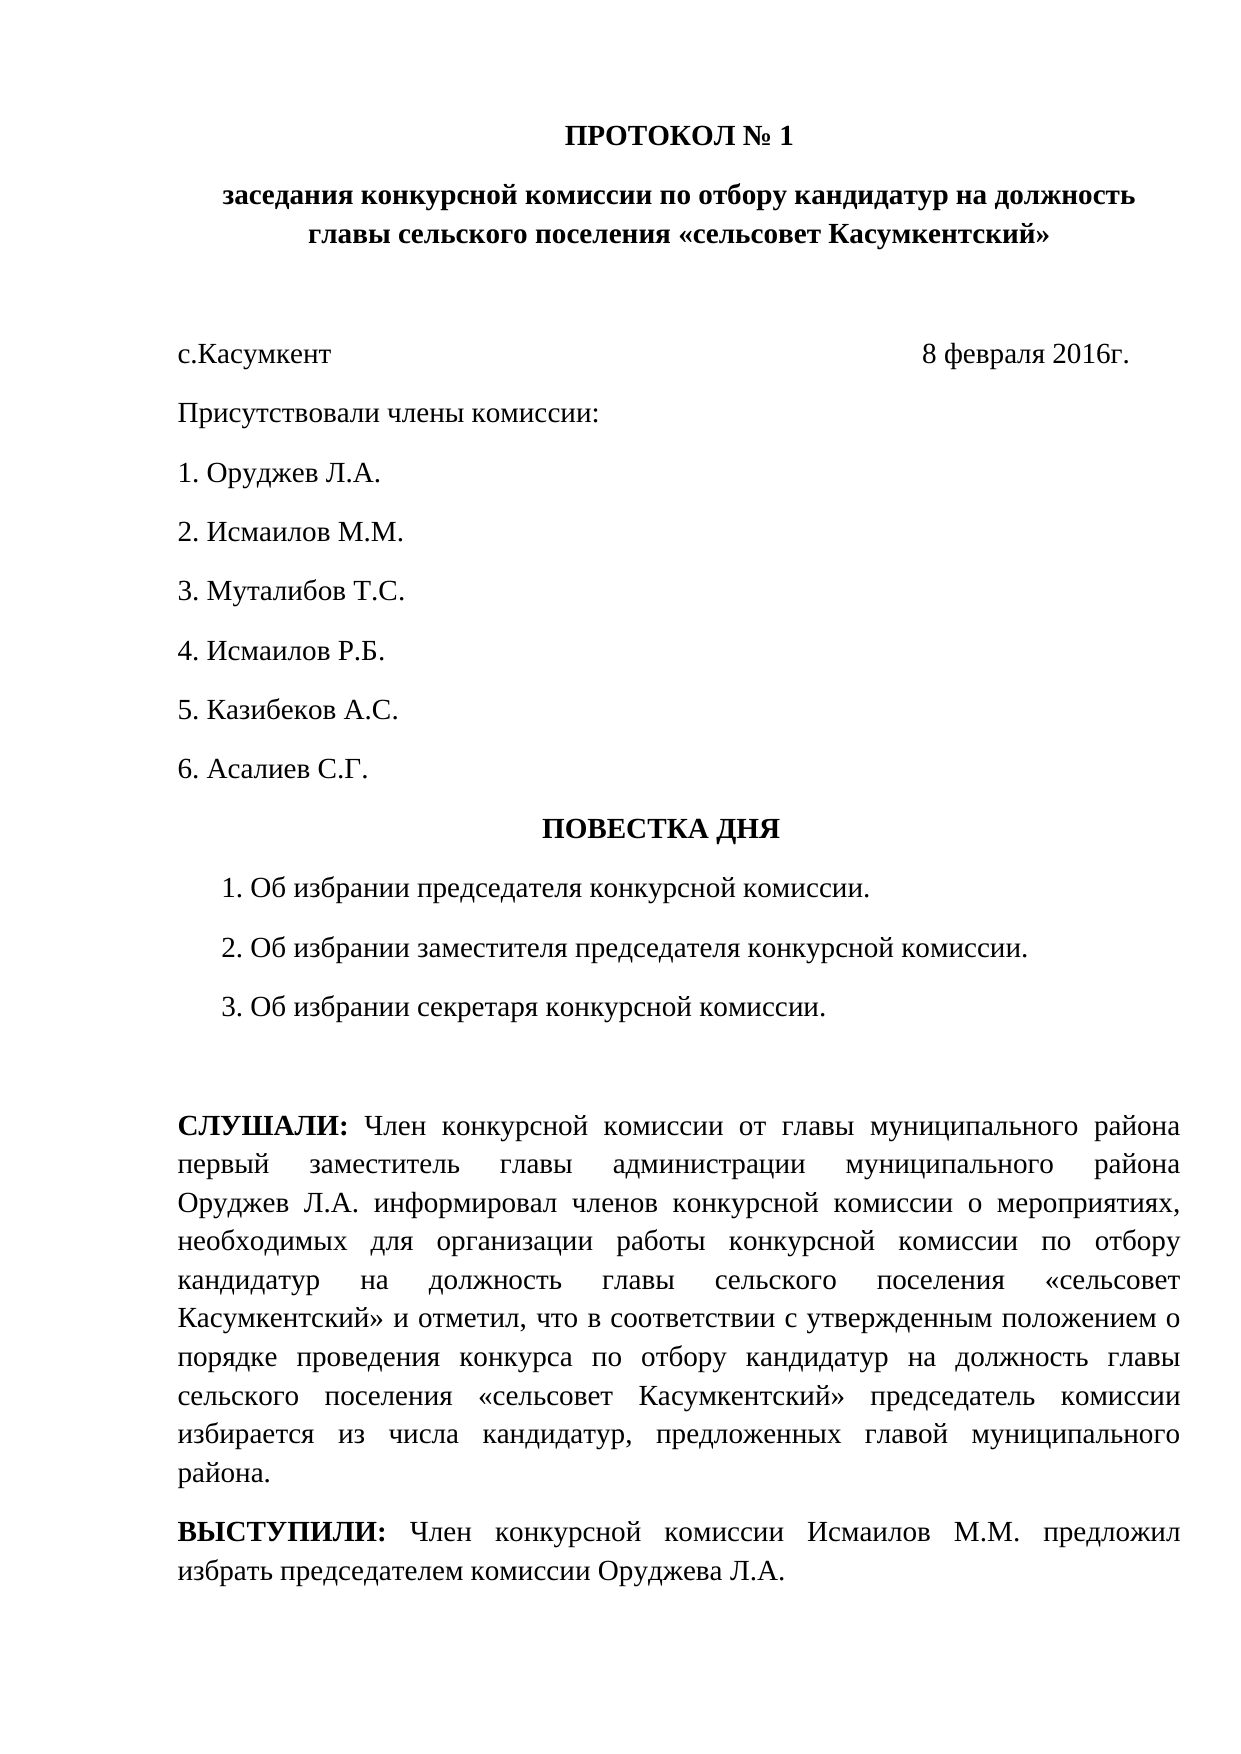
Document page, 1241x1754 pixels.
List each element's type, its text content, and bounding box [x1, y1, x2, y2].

text 1. Оруджев Л.А. [177, 455, 1181, 488]
text 3. Об избрании секретаря конкурсной комиссии. [177, 989, 1181, 1023]
text ПРОТОКОЛ № 1 [177, 118, 1181, 152]
text 6. Асалиев С.Г. [177, 752, 1181, 785]
text 2. Исмаилов М.М. [177, 514, 1181, 548]
text СЛУШАЛИ: Член конкурсной комиссии от главы муниципального района первый заместитель главы администрации муниципального района Оруджев Л.А. информировал членов конкурсной комиссии о мероприятиях, необходимых для организации работы конкурсной комиссии по отбору кандидатур на должность главы сельского поселения «сельсовет Касумкентский» и отметил, что в соответствии с утвержденным положением о порядке проведения конкурса по отбору кандидатур на должность главы сельского поселения «сельсовет Касумкентский» председатель комиссии избирается из числа кандидатур, предложенных главой муниципального района. [177, 1108, 1181, 1488]
text ВЫСТУПИЛИ: Член конкурсной комиссии Исмаилов М.М. предложил избрать председателем комиссии Оруджева Л.А. [177, 1514, 1181, 1586]
text 4. Исмаилов Р.Б. [177, 633, 1181, 666]
text 3. Муталибов Т.С. [177, 573, 1181, 607]
text ПОВЕСТКА ДНЯ [177, 811, 1181, 844]
text 5. Казибеков А.С. [177, 692, 1181, 726]
text 2. Об избрании заместителя председателя конкурсной комиссии. [177, 930, 1181, 963]
text с.Касумкент 8 февраля 2016г. [177, 336, 1181, 369]
text главы сельского поселения «сельсовет Касумкентский» [177, 216, 1181, 249]
text заседания конкурсной комиссии по отбору кандидатур на должность [177, 177, 1181, 211]
text Присутствовали члены комиссии: [177, 395, 1181, 429]
text 1. Об избрании председателя конкурсной комиссии. [177, 870, 1181, 904]
